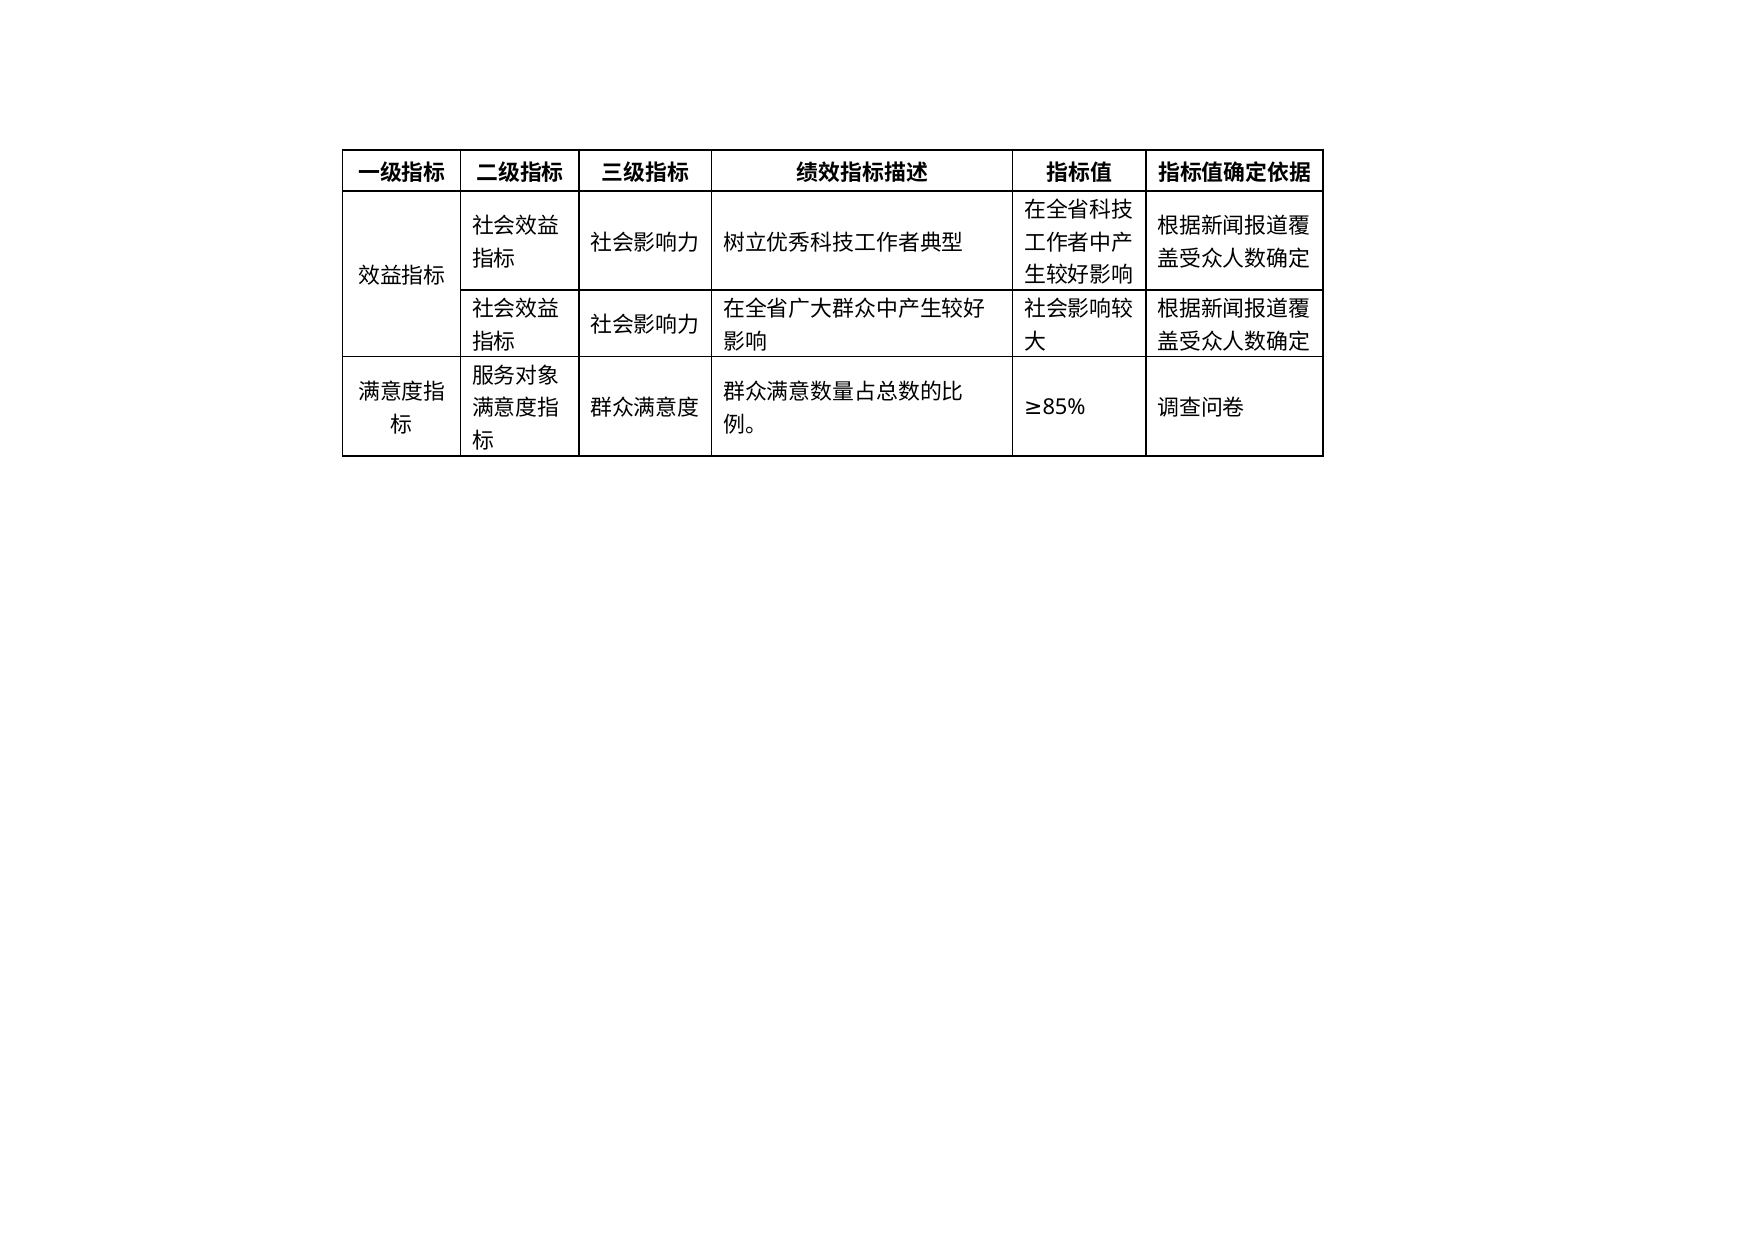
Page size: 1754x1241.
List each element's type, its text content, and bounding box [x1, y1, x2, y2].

table_cell 在全省科技工作者中产生较好影响 [1013, 192, 1145, 289]
table_cell 调查问卷 [1147, 357, 1322, 455]
table_header 绩效指标描述 [712, 151, 1012, 190]
table_cell 社会影响力 [580, 192, 711, 289]
table_cell 服务对象满意度指标 [461, 357, 578, 455]
table_cell 树立优秀科技工作者典型 [712, 192, 1012, 289]
table_cell 根据新闻报道覆盖受众人数确定 [1147, 192, 1322, 289]
table_cell 社会效益指标 [461, 192, 578, 289]
table_header 指标值 [1013, 151, 1145, 190]
table_cell 群众满意数量占总数的比例。 [712, 357, 1012, 455]
table_header 一级指标 [343, 151, 460, 190]
table_cell 社会影响力 [580, 291, 711, 356]
table_cell 满意度指标 [343, 357, 460, 455]
table_cell 社会影响较大 [1013, 291, 1145, 356]
table_cell ≥85% [1013, 357, 1145, 455]
table_cell 社会效益指标 [461, 291, 578, 356]
table_cell 根据新闻报道覆盖受众人数确定 [1147, 291, 1322, 356]
table_cell 在全省广大群众中产生较好影响 [712, 291, 1012, 356]
table_cell 群众满意度 [580, 357, 711, 455]
table_header 指标值确定依据 [1147, 151, 1322, 190]
table_header 三级指标 [580, 151, 711, 190]
table_cell 效益指标 [343, 192, 460, 356]
table_header 二级指标 [461, 151, 578, 190]
